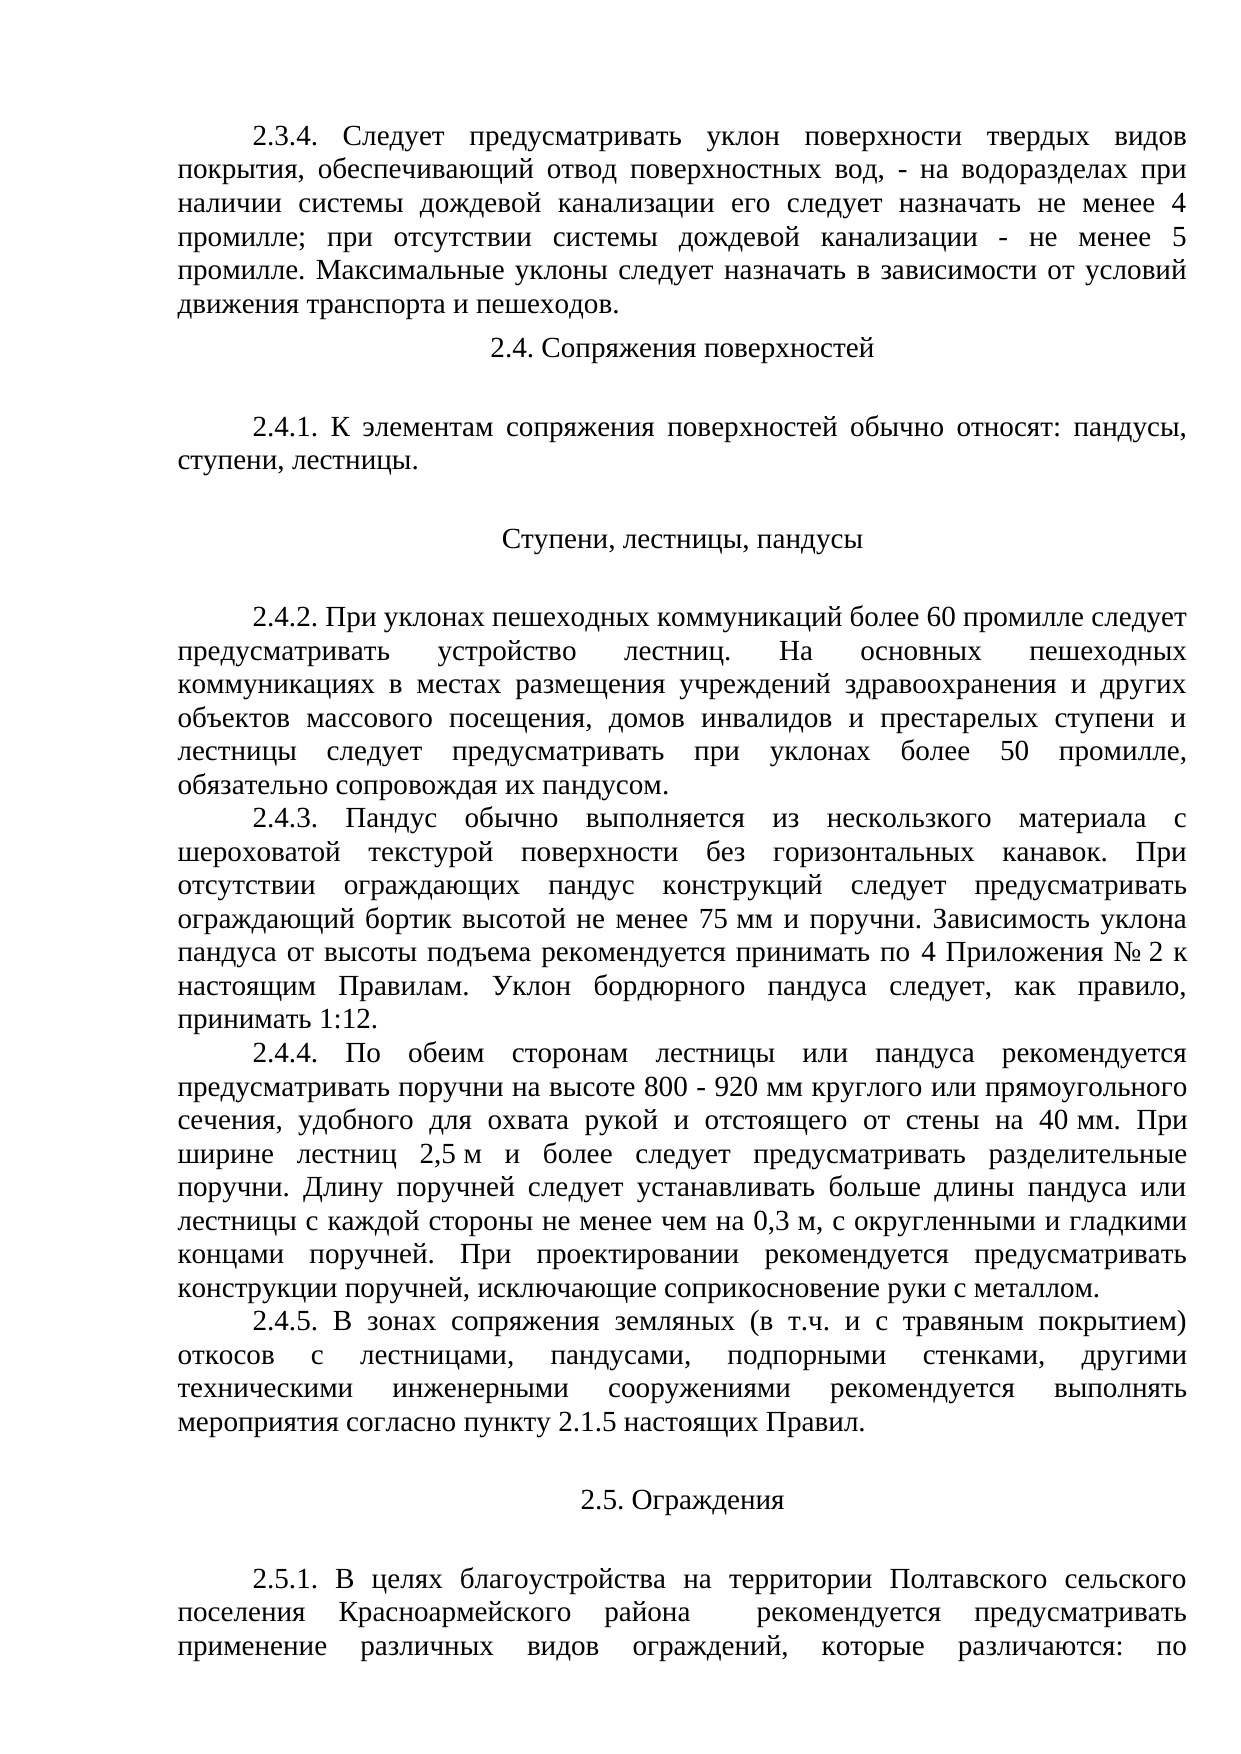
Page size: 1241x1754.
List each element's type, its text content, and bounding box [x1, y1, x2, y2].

text 2.4.2. При уклонах пешеходных коммуникаций более 60 промилле следует предусматривать устройство лестниц. На основных пешеходных коммуникациях в местах размещения учреждений здравоохранения и других объектов массового посещения, домов инвалидов и престарелых ступени и лестницы следует предусматривать при уклонах более 50 промилле, обязательно сопровождая их пандусом. [177, 599, 1187, 800]
text 2.3.4. Следует предусматривать уклон поверхности твердых видов покрытия, обеспечивающий отвод поверхностных вод, - на водоразделах при наличии системы дождевой канализации его следует назначать не менее 4 промилле; при отсутствии системы дождевой канализации - не менее 5 промилле. Максимальные уклоны следует назначать в зависимости от условий движения транспорта и пешеходов. [177, 118, 1187, 319]
text 2.4.5. В зонах сопряжения земляных (в т.ч. и с травяным покрытием) откосов с лестницами, пандусами, подпорными стенками, другими техническими инженерными сооружениями рекомендуется выполнять мероприятия согласно пункту 2.1.5 настоящих Правил. [177, 1303, 1187, 1438]
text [177, 1561, 1187, 1661]
subtitle 2.4. Сопряжения поверхностей [177, 331, 1187, 364]
subtitle 2.5. Ограждения [177, 1482, 1187, 1516]
text 2.4.3. Пандус обычно выполняется из нескользкого материала с шероховатой текстурой поверхности без горизонтальных канавок. При отсутствии ограждающих пандус конструкций следует предусматривать ограждающий бортик высотой не менее 75 мм и поручни. Зависимость уклона пандуса от высоты подъема рекомендуется принимать по 4 Приложения № 2 к настоящим Правилам. Уклон бордюрного пандуса следует, как правило, принимать 1:12. [177, 800, 1187, 1035]
text 2.4.4. По обеим сторонам лестницы или пандуса рекомендуется предусматривать поручни на высоте 800 - 920 мм круглого или прямоугольного сечения, удобного для охвата рукой и отстоящего от стены на 40 мм. При ширине лестниц 2,5 м и более следует предусматривать разделительные поручни. Длину поручней следует устанавливать больше длины пандуса или лестницы с каждой стороны не менее чем на 0,3 м, с округленными и гладкими концами поручней. При проектировании рекомендуется предусматривать конструкции поручней, исключающие соприкосновение руки с металлом. [177, 1035, 1187, 1303]
subtitle Ступени, лестницы, пандусы [177, 521, 1187, 554]
text 2.4.1. К элементам сопряжения поверхностей обычно относят: пандусы, ступени, лестницы. [177, 409, 1187, 476]
